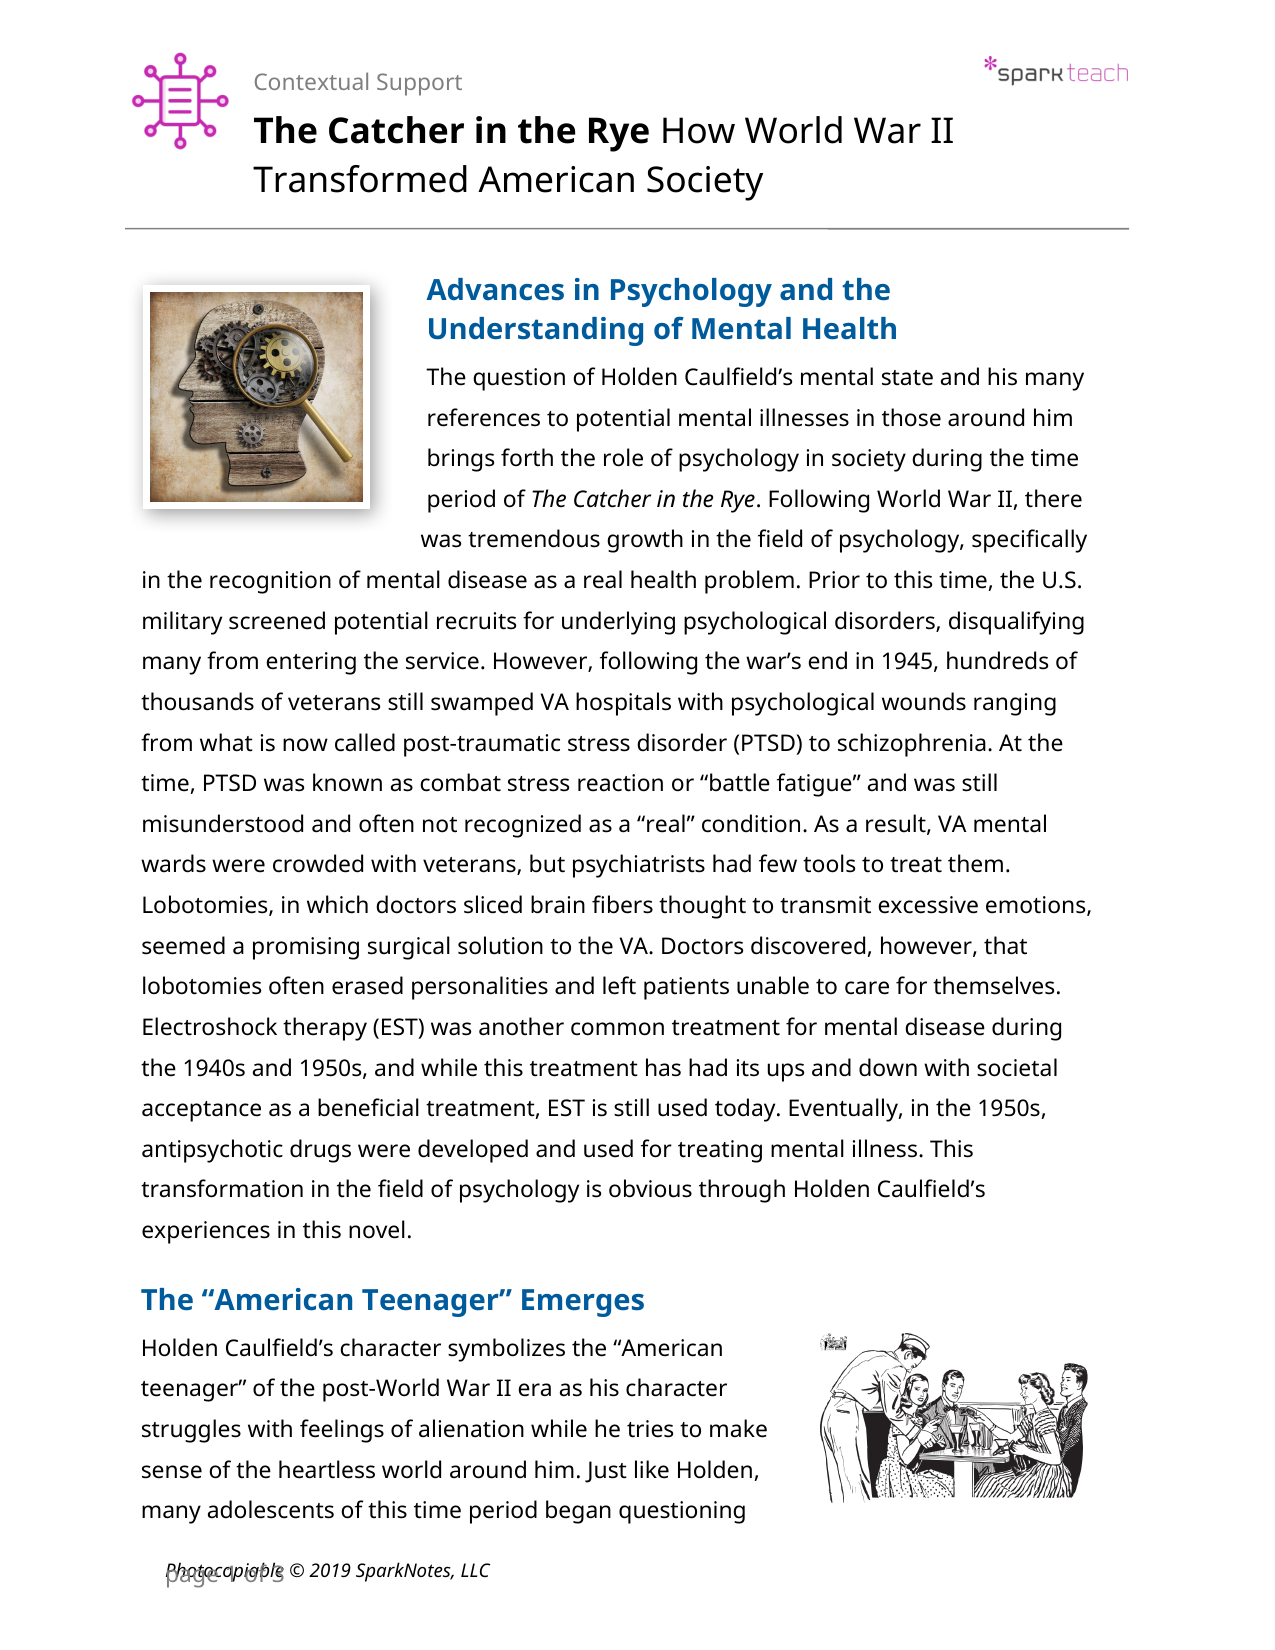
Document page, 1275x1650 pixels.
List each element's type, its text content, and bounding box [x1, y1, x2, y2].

picture [112, 33, 248, 169]
text The question of Holden Caulfield’s mental state and his many references to potential mental illnesses in those around him brings forth the role of psychology in society during the time period of The Catcher in the Rye. Following World War II, there was tremendous growth in the field of psychology, specifically in the recognition of mental disease as a real health problem. Prior to this time, the U.S. military screened potential recruits for underlying psychological disorders, disqualifying many from entering the service. However, following the war’s end in 1945, hundreds of thousands of veterans still swamped VA hospitals with psychological wounds ranging from what is now called post-traumatic stress disorder (PTSD) to schizophrenia. At the time, PTSD was known as combat stress reaction or “battle fatigue” and was still misunderstood and often not recognized as a “real” condition. As a result, VA mental wards were crowded with veterans, but psychiatrists had few tools to treat them. Lobotomies, in which doctors sliced brain fibers thought to transmit excessive emotions, seemed a promising surgical solution to the VA. Doctors discovered, however, that lobotomies often erased personalities and left patients unable to care for themselves. Electroshock therapy (EST) was another common treatment for mental disease during the 1940s and 1950s, and while this treatment has had its ups and down with societal acceptance as a beneficial treatment, EST is still used today. Eventually, in the 1950s, antipsychotic drugs were developed and used for treating mental illness. This transformation in the field of psychology is obvious through Holden Caulfield’s experiences in this novel. [141, 361, 1105, 1245]
subtitle The “American Teenager” Emerges [141, 1279, 1116, 1319]
picture [984, 56, 1128, 86]
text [141, 1332, 1116, 1526]
picture [150, 292, 363, 502]
subtitle Advances in Psychology and the Understanding of Mental Health [141, 269, 1116, 348]
